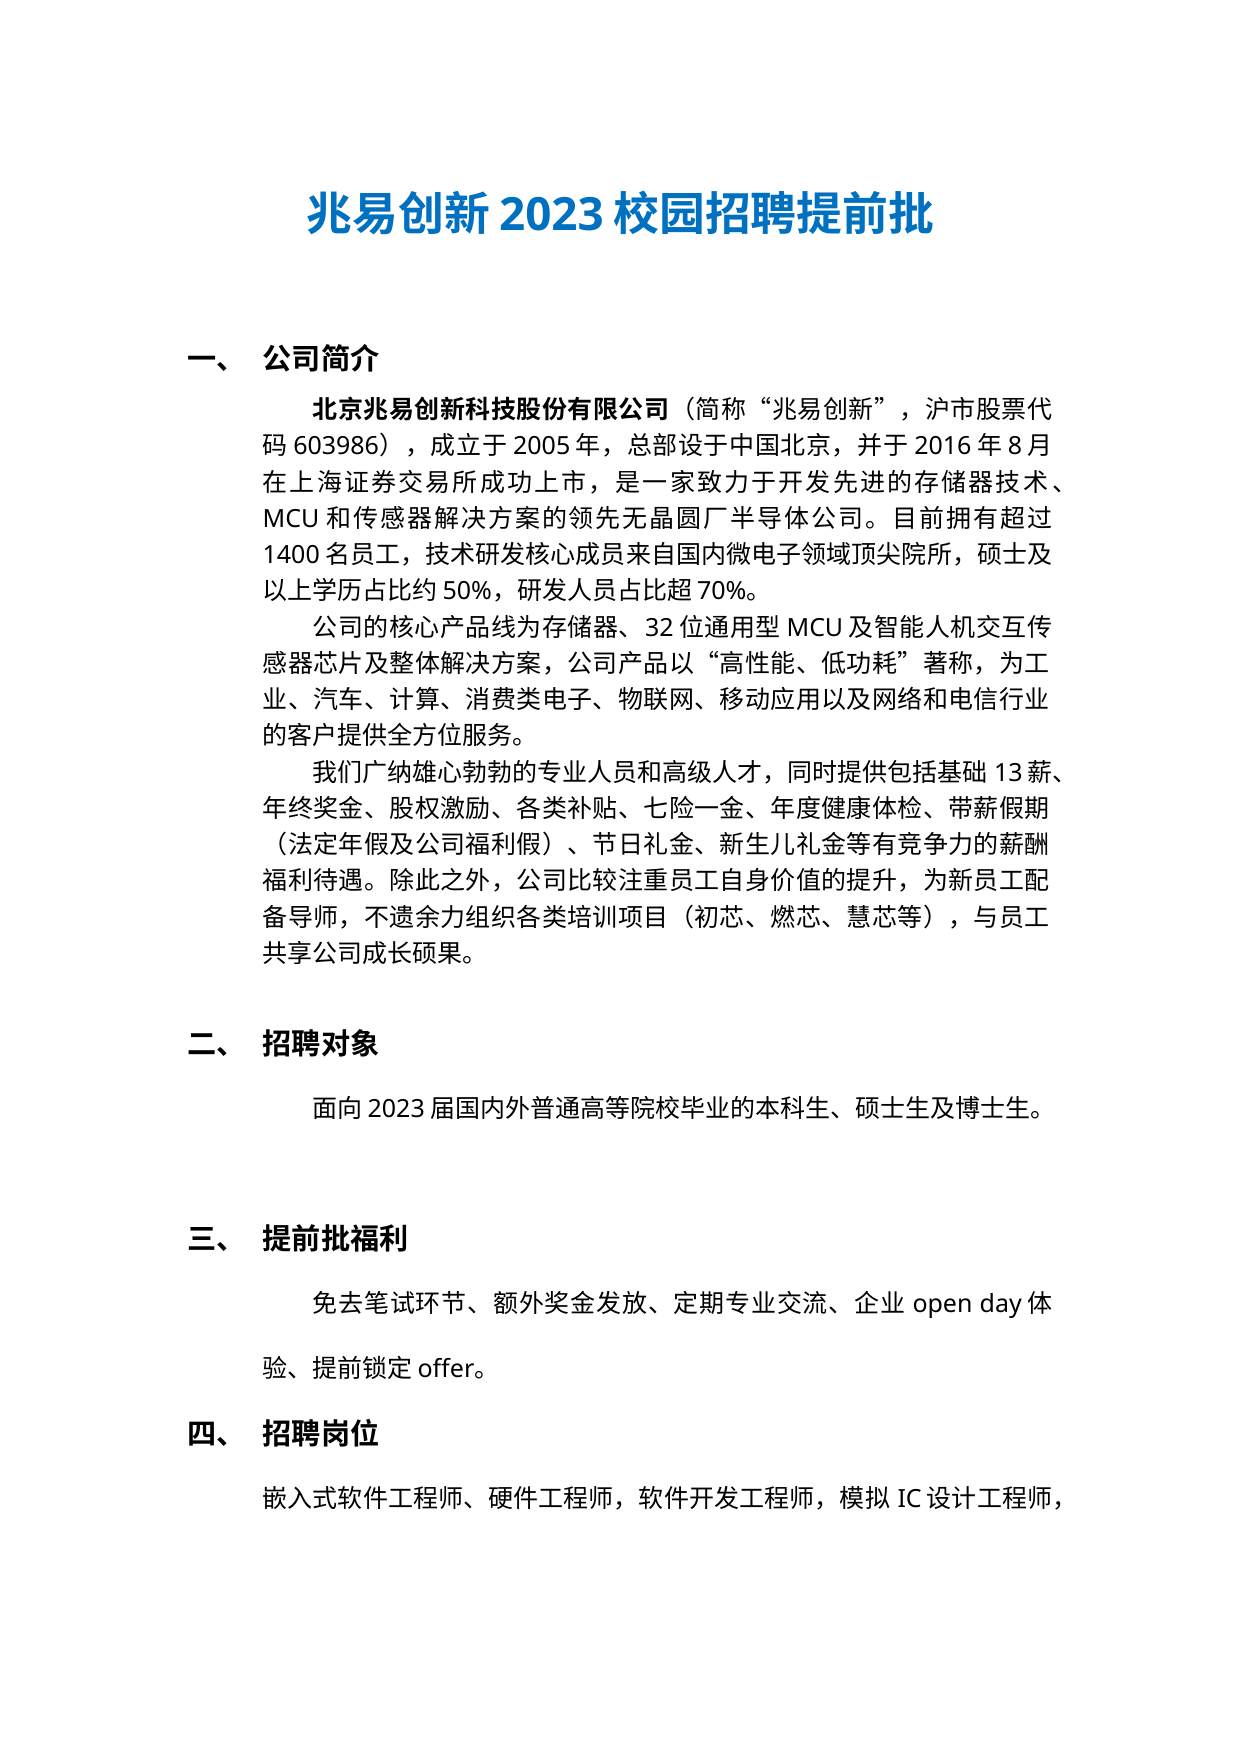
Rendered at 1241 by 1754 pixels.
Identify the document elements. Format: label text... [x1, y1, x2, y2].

list 招聘岗位 [187, 1399, 1053, 1464]
list 招聘对象 [187, 1009, 1053, 1074]
list 我们广纳雄心勃勃的专业人员和高级人才，同时提供包括基础13薪、年终奖金、股权激励、各类补贴、七险一金、年度健康体检、带薪假期（法定年假及公司福利假）、节日礼金、新生儿礼金等有竞争力的薪酬福利待遇。除此之外，公司比较注重员工自身价值的提升，为新员工配备导师，不遗余力组织各类培训项目（初芯、燃芯、慧芯等），与员工共享公司成长硕果。 [262, 752, 1053, 969]
list 提前批福利 [187, 1204, 1053, 1269]
list 北京兆易创新科技股份有限公司（简称“兆易创新”，沪市股票代码603986），成立于2005年，总部设于中国北京，并于2016年8月在上海证券交易所成功上市，是一家致力于开发先进的存储器技术、MCU和传感器解决方案的领先无晶圆厂半导体公司。目前拥有超过1400名员工，技术研发核心成员来自国内微电子领域顶尖院所，硕士及以上学历占比约50%，研发人员占比超70%。 [262, 389, 1053, 607]
list 免去笔试环节、额外奖金发放、定期专业交流、企业open day体验、提前锁定offer。 [262, 1269, 1053, 1399]
text 兆易创新2023校园招聘提前批 [187, 162, 1053, 259]
list 面向2023届国内外普通高等院校毕业的本科生、硕士生及博士生。 [262, 1074, 1053, 1139]
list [262, 1464, 1053, 1529]
list 公司的核心产品线为存储器、32位通用型MCU及智能人机交互传感器芯片及整体解决方案，公司产品以“高性能、低功耗”著称，为工业、汽车、计算、消费类电子、物联网、移动应用以及网络和电信行业的客户提供全方位服务。 [262, 607, 1053, 752]
list 公司简介 [187, 324, 1053, 389]
